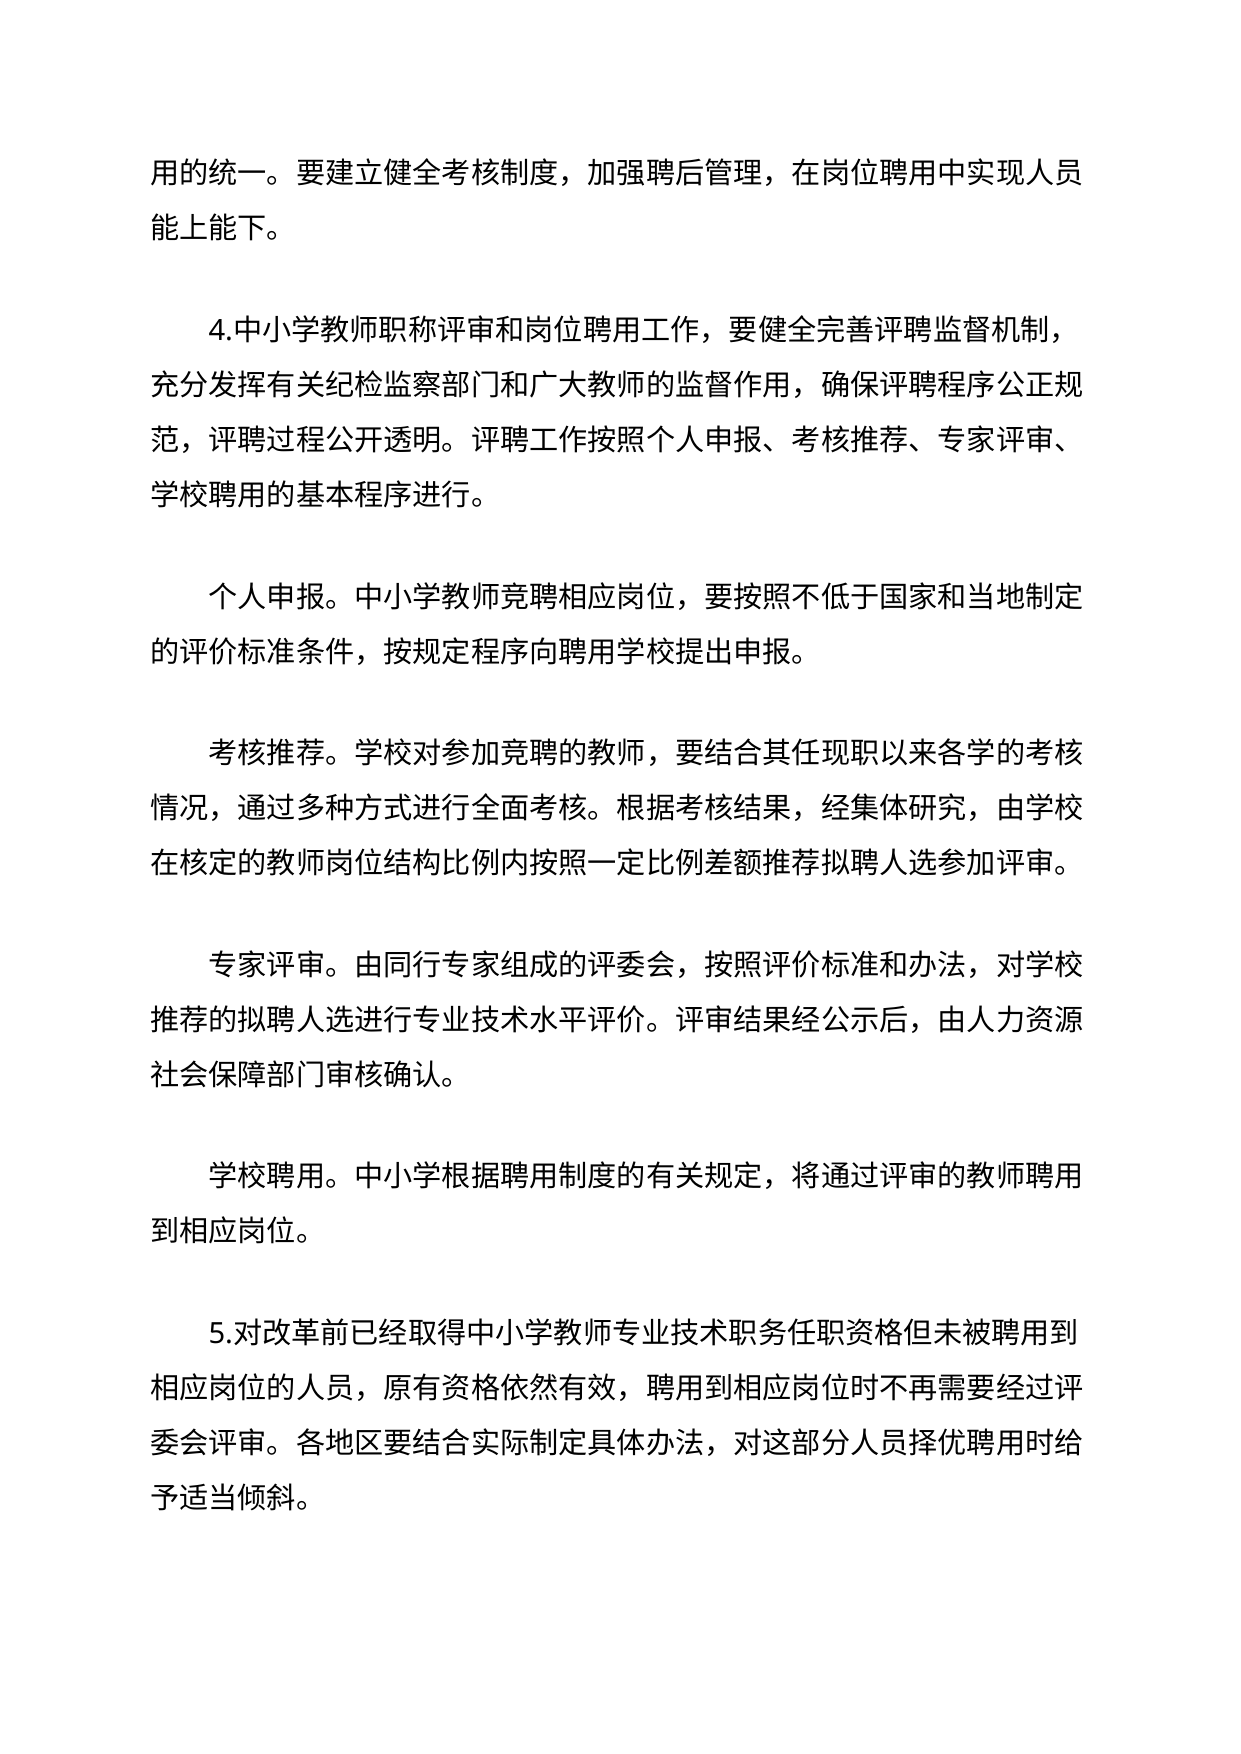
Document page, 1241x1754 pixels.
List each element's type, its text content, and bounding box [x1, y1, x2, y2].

text 4.中小学教师职称评审和岗位聘用工作，要健全完善评聘监督机制，充分发挥有关纪检监察部门和广大教师的监督作用，确保评聘程序公正规范，评聘过程公开透明。评聘工作按照个人申报、考核推荐、专家评审、学校聘用的基本程序进行。 [150, 307, 1090, 514]
text 个人申报。中小学教师竞聘相应岗位，要按照不低于国家和当地制定的评价标准条件，按规定程序向聘用学校提出申报。 [150, 573, 1090, 670]
text 专家评审。由同行专家组成的评委会，按照评价标准和办法，对学校推荐的拟聘人选进行专业技术水平评价。评审结果经公示后，由人力资源社会保障部门审核确认。 [150, 941, 1090, 1093]
text 考核推荐。学校对参加竞聘的教师，要结合其任现职以来各学的考核情况，通过多种方式进行全面考核。根据考核结果，经集体研究，由学校在核定的教师岗位结构比例内按照一定比例差额推荐拟聘人选参加评审。 [150, 730, 1090, 882]
text 学校聘用。中小学根据聘用制度的有关规定，将通过评审的教师聘用到相应岗位。 [150, 1153, 1090, 1250]
text 5.对改革前已经取得中小学教师专业技术职务任职资格但未被聘用到相应岗位的人员，原有资格依然有效，聘用到相应岗位时不再需要经过评委会评审。各地区要结合实际制定具体办法，对这部分人员择优聘用时给予适当倾斜。 [150, 1310, 1090, 1517]
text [150, 150, 1090, 247]
